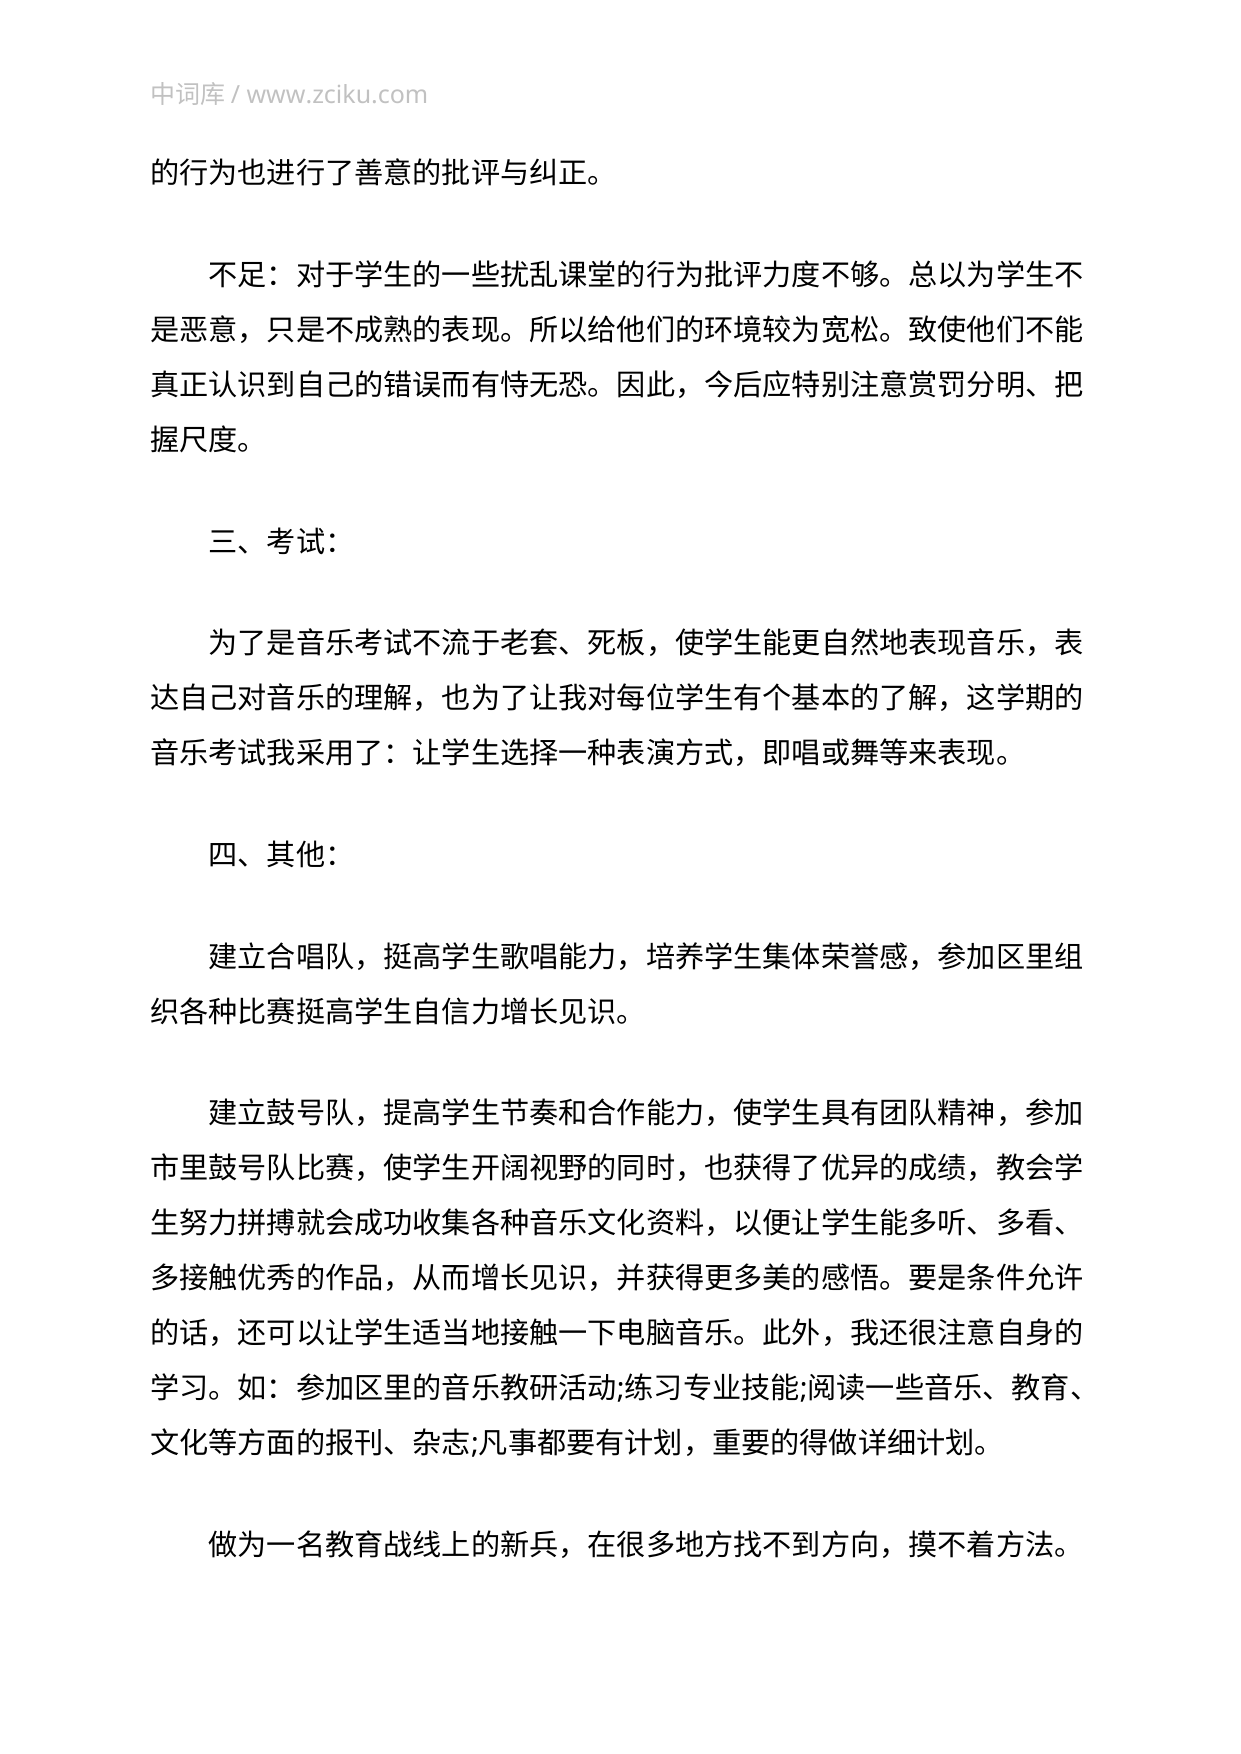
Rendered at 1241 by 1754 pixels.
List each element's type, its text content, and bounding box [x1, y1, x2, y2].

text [150, 150, 1090, 192]
text 建立鼓号队，提高学生节奏和合作能力，使学生具有团队精神，参加市里鼓号队比赛，使学生开阔视野的同时，也获得了优异的成绩，教会学生努力拼搏就会成功收集各种音乐文化资料，以便让学生能多听、多看、多接触优秀的作品，从而增长见识，并获得更多美的感悟。要是条件允许的话，还可以让学生适当地接触一下电脑音乐。此外，我还很注意自身的学习。如：参加区里的音乐教研活动;练习专业技能;阅读一些音乐、教育、文化等方面的报刊、杂志;凡事都要有计划，重要的得做详细计划。 [150, 1090, 1090, 1462]
text 四、其他： [150, 832, 1090, 874]
text 为了是音乐考试不流于老套、死板，使学生能更自然地表现音乐，表达自己对音乐的理解，也为了让我对每位学生有个基本的了解，这学期的音乐考试我采用了：让学生选择一种表演方式，即唱或舞等来表现。 [150, 620, 1090, 772]
text 不足：对于学生的一些扰乱课堂的行为批评力度不够。总以为学生不是恶意，只是不成熟的表现。所以给他们的环境较为宽松。致使他们不能真正认识到自己的错误而有恃无恐。因此，今后应特别注意赏罚分明、把握尺度。 [150, 252, 1090, 459]
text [150, 1521, 1090, 1564]
text 建立合唱队，挺高学生歌唱能力，培养学生集体荣誉感，参加区里组织各种比赛挺高学生自信力增长见识。 [150, 933, 1090, 1031]
text 三、考试： [150, 518, 1090, 561]
